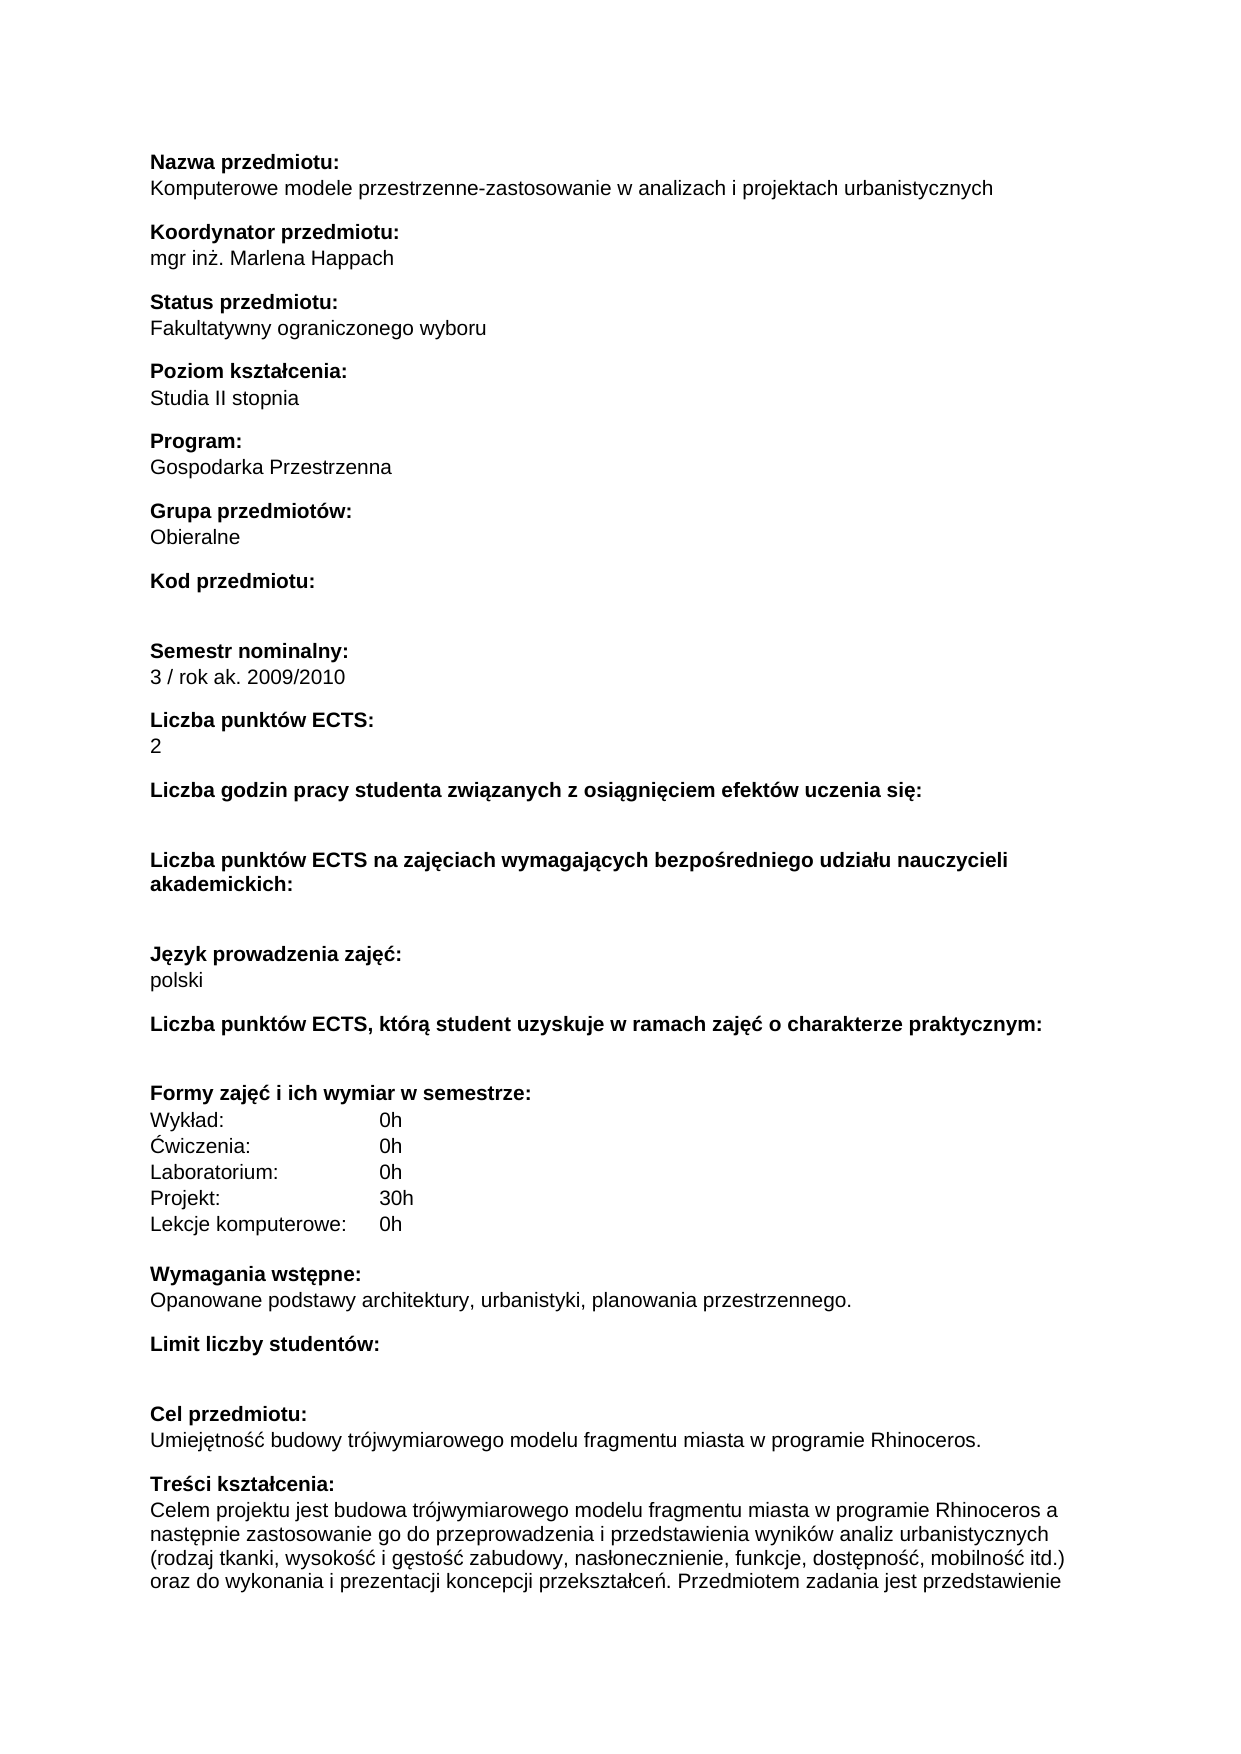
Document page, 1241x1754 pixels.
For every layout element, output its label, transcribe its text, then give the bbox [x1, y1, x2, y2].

text Kod przedmiotu: [150, 569, 1090, 593]
table_header 0h [369, 1108, 597, 1132]
text Fakultatywny ograniczonego wyboru [150, 316, 1090, 339]
text Treści kształcenia: [150, 1471, 1090, 1495]
table_cell Projekt: [140, 1186, 367, 1210]
table_cell Lekcje komputerowe: [140, 1212, 367, 1236]
text Liczba punktów ECTS, którą student uzyskuje w ramach zajęć o charakterze praktycznym: [150, 1011, 1090, 1035]
text Obieralne [150, 525, 1090, 549]
text Cel przedmiotu: [150, 1402, 1090, 1426]
table_header Wykład: [140, 1108, 367, 1132]
text Liczba punktów ECTS na zajęciach wymagających bezpośredniego udziału nauczycieli akademickich: [150, 848, 1090, 896]
text Status przedmiotu: [150, 289, 1090, 313]
text Język prowadzenia zajęć: [150, 942, 1090, 966]
text Komputerowe modele przestrzenne-zastosowanie w analizach i projektach urbanistycznych [150, 176, 1090, 200]
text Semestr nominalny: [150, 638, 1090, 662]
text Program: [150, 429, 1090, 453]
text Studia II stopnia [150, 385, 1090, 409]
text Liczba punktów ECTS: [150, 708, 1090, 732]
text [150, 1497, 1090, 1593]
text 2 [150, 734, 1090, 758]
text 3 / rok ak. 2009/2010 [150, 664, 1090, 688]
text Umiejętność budowy trójwymiarowego modelu fragmentu miasta w programie Rhinoceros. [150, 1428, 1090, 1452]
table_cell 0h [369, 1132, 597, 1158]
text Grupa przedmiotów: [150, 499, 1090, 523]
text Limit liczby studentów: [150, 1332, 1090, 1356]
text Wymagania wstępne: [150, 1262, 1090, 1286]
table_cell 0h [369, 1158, 597, 1184]
text Poziom kształcenia: [150, 359, 1090, 383]
table_cell 0h [369, 1210, 597, 1236]
table_cell Ćwiczenia: [140, 1134, 367, 1158]
text Koordynator przedmiotu: [150, 220, 1090, 244]
text Liczba godzin pracy studenta związanych z osiągnięciem efektów uczenia się: [150, 778, 1090, 802]
text Formy zajęć i ich wymiar w semestrze: [150, 1081, 1090, 1105]
text mgr inż. Marlena Happach [150, 246, 1090, 270]
text Opanowane podstawy architektury, urbanistyki, planowania przestrzennego. [150, 1288, 1090, 1312]
text polski [150, 968, 1090, 992]
text Nazwa przedmiotu: [150, 150, 1090, 174]
text Gospodarka Przestrzenna [150, 455, 1090, 479]
table_cell 30h [369, 1184, 597, 1210]
table_cell Laboratorium: [140, 1160, 367, 1184]
